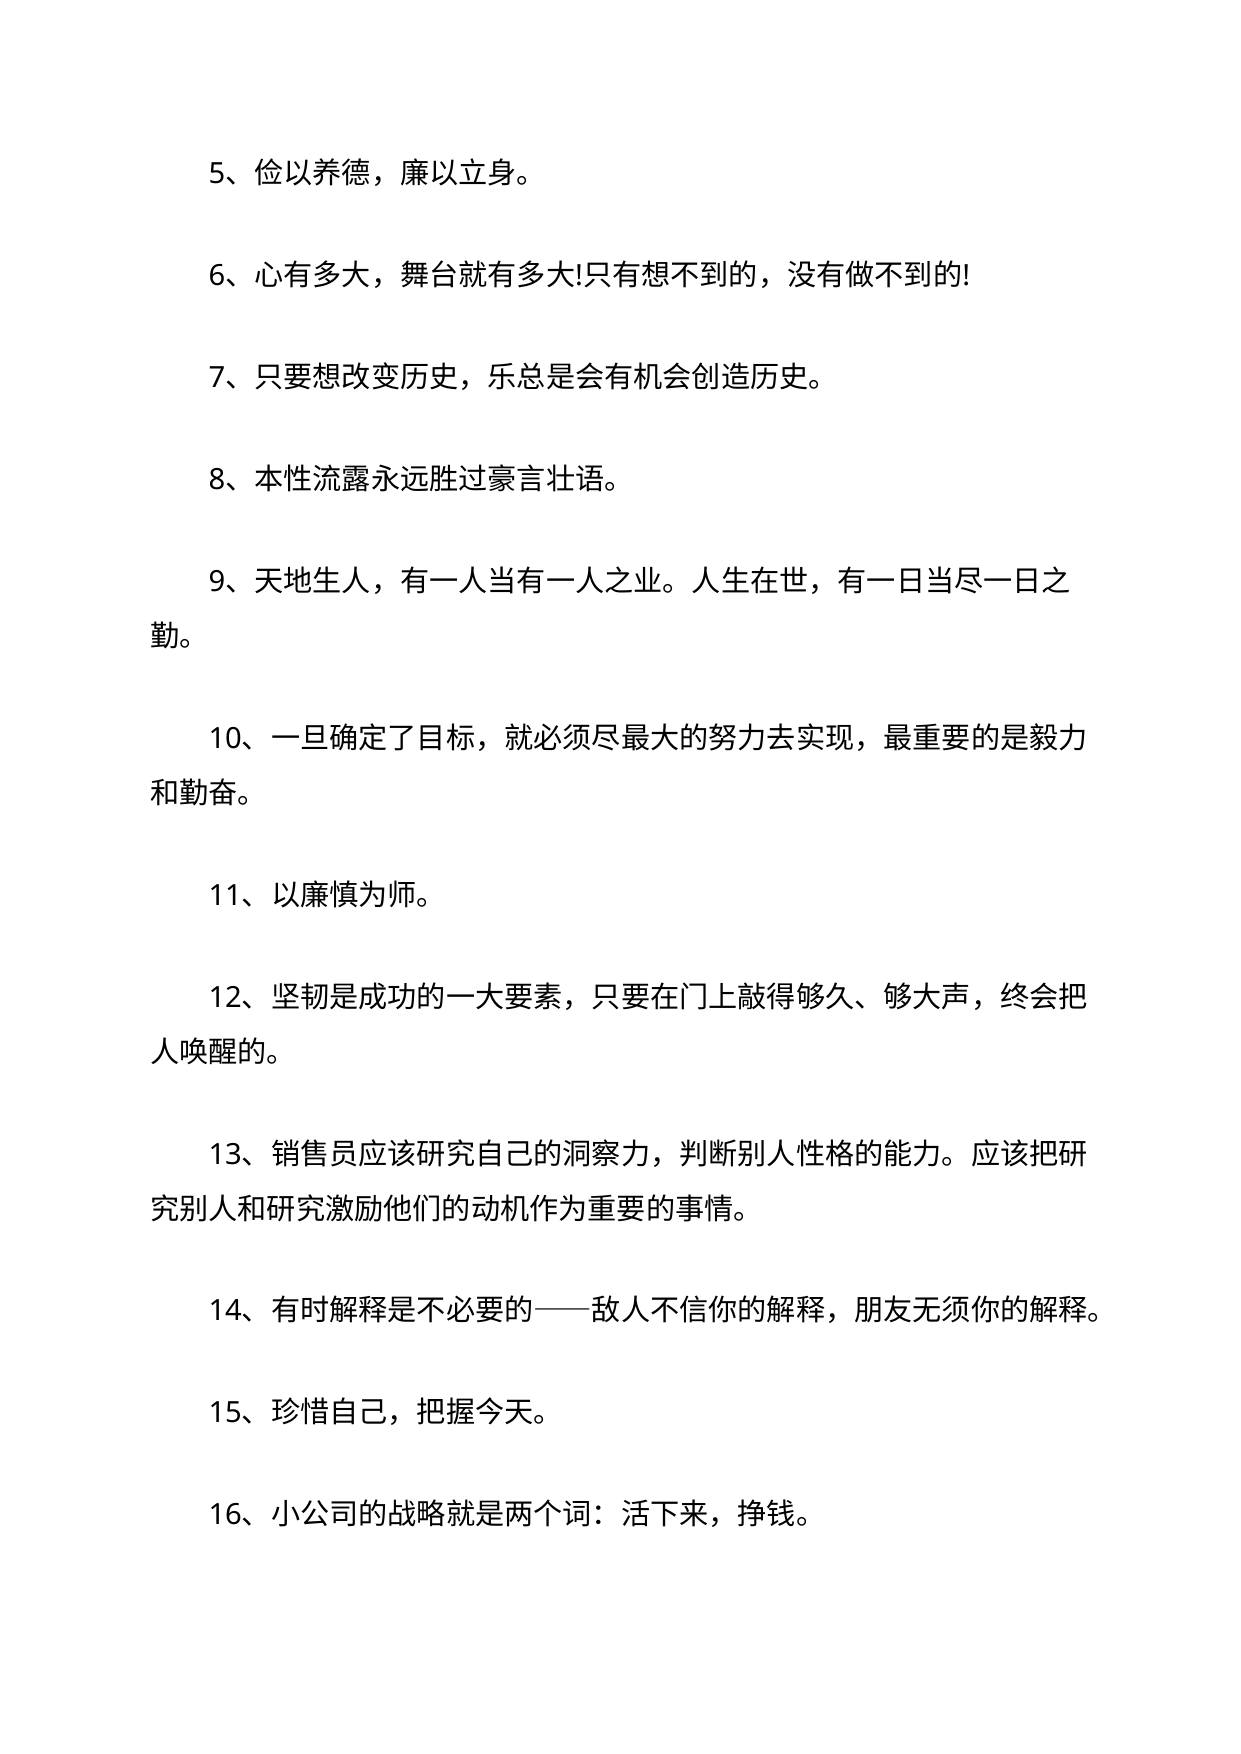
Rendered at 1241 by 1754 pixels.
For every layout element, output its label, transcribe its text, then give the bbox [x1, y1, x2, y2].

text 5、俭以养德，廉以立身。 [150, 150, 1090, 192]
text 16、小公司的战略就是两个词：活下来，挣钱。 [150, 1491, 1090, 1533]
text 12、坚韧是成功的一大要素，只要在门上敲得够久、够大声，终会把人唤醒的。 [150, 973, 1090, 1071]
text 11、以廉慎为师。 [150, 871, 1090, 914]
text 10、一旦确定了目标，就必须尽最大的努力去实现，最重要的是毅力和勤奋。 [150, 715, 1090, 812]
text 6、心有多大，舞台就有多大!只有想不到的，没有做不到的! [150, 252, 1090, 294]
text 9、天地生人，有一人当有一人之业。人生在世，有一日当尽一日之勤。 [150, 558, 1090, 655]
text 15、珍惜自己，把握今天。 [150, 1389, 1090, 1431]
text 7、只要想改变历史，乐总是会有机会创造历史。 [150, 354, 1090, 396]
text 14、有时解释是不必要的——敌人不信你的解释，朋友无须你的解释。 [150, 1287, 1090, 1329]
text 13、销售员应该研究自己的洞察力，判断别人性格的能力。应该把研究别人和研究激励他们的动机作为重要的事情。 [150, 1130, 1090, 1227]
text 8、本性流露永远胜过豪言壮语。 [150, 456, 1090, 498]
